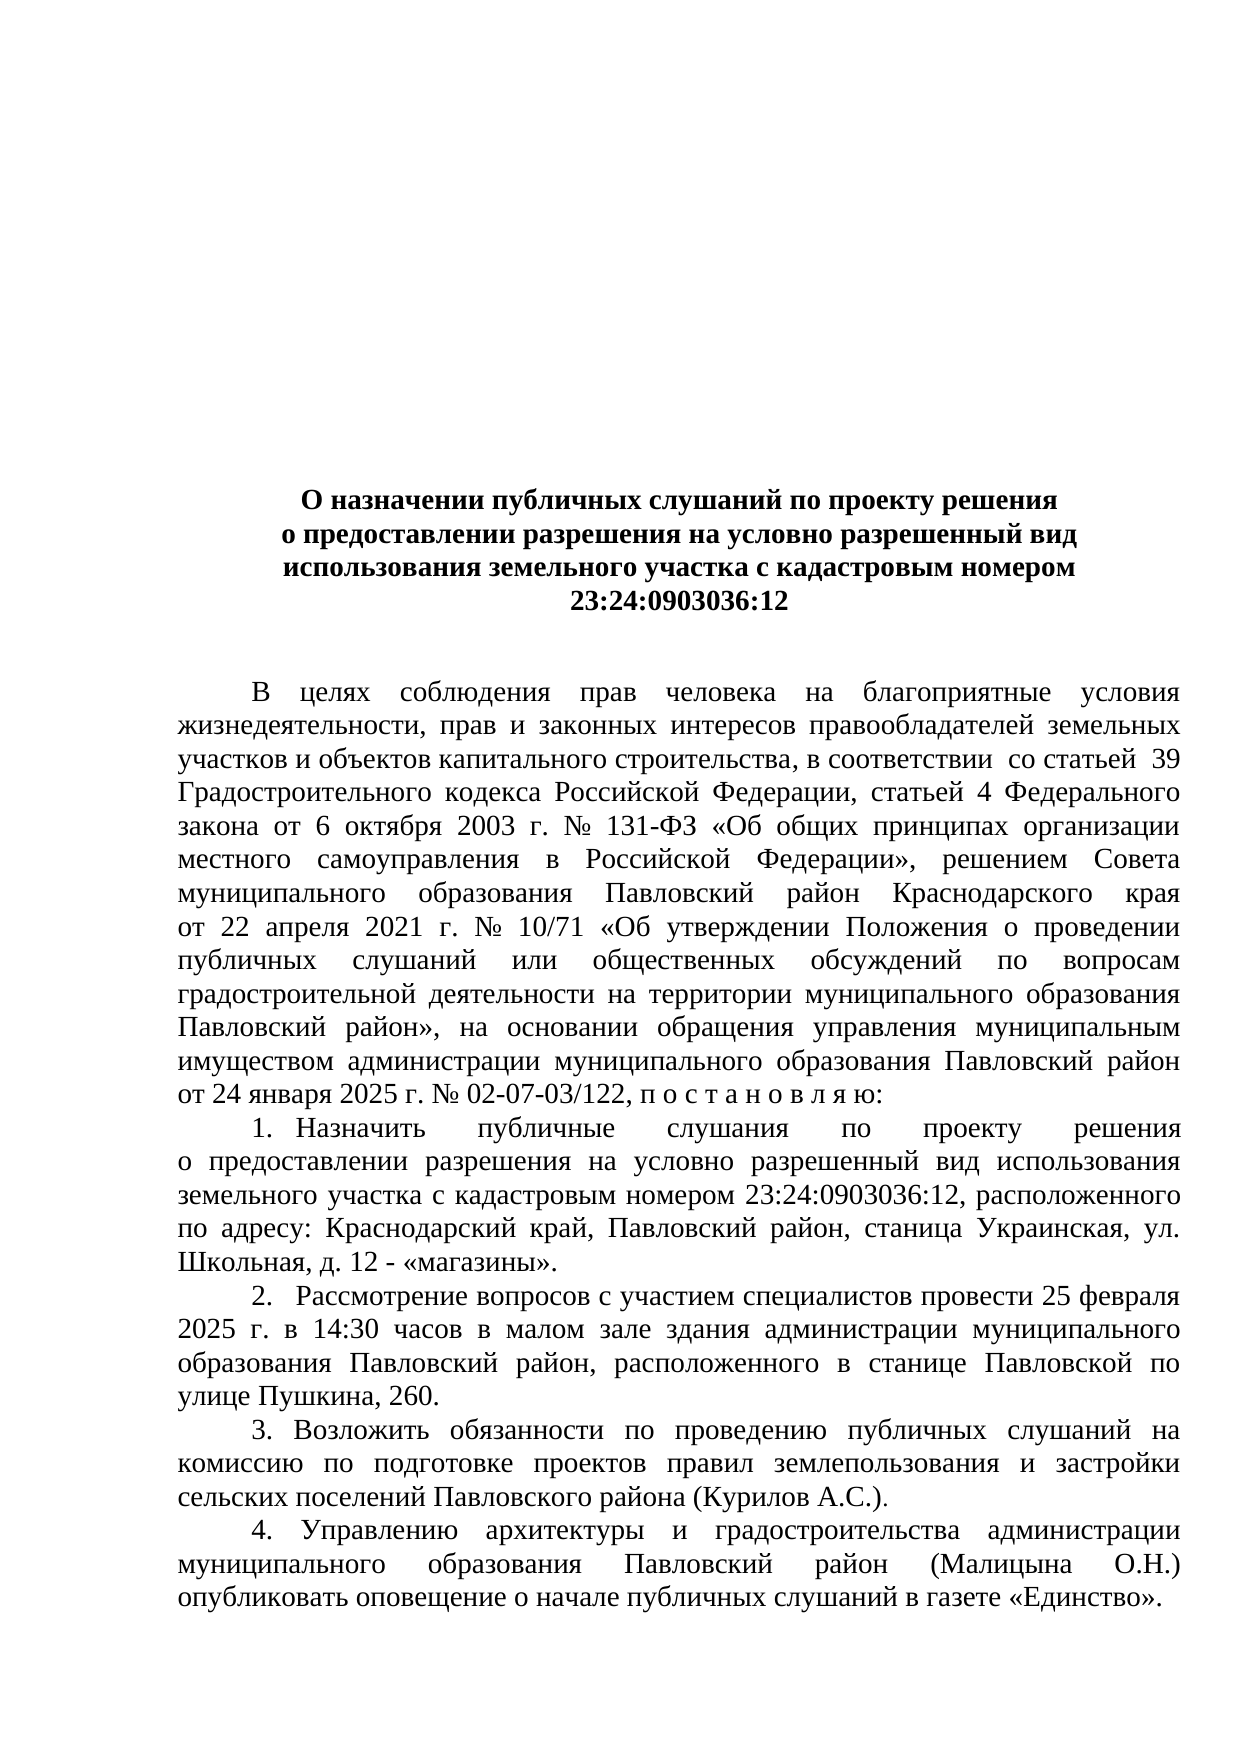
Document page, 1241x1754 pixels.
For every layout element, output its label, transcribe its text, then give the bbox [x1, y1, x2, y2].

text В целях соблюдения прав человека на благоприятные условия жизнедеятельности, прав и законных интересов правообладателей земельных участков и объектов капитального строительства, в соответствии со статьей 39 Градостроительного кодекса Российской Федерации, статьей 4 Федерального закона от 6 октября 2003 г. № 131-ФЗ «Об общих принципах организации местного самоуправления в Российской Федерации», решением Совета муниципального образования Павловский район Краснодарского края от 22 апреля 2021 г. № 10/71 «Об утверждении Положения о проведении публичных слушаний или общественных обсуждений по вопросам градостроительной деятельности на территории муниципального образования Павловский район», на основании обращения управления муниципальным имуществом администрации муниципального образования Павловский район от 24 января 2025 г. № 02-07-03/122, п о с т а н о в л я ю: [177, 741, 1181, 1110]
list Рассмотрение вопросов с участием специалистов провести 25 февраля 2025 г. в 14:30 часов в малом зале здания администрации муниципального образования Павловский район, расположенного в станице Павловской по улице Пушкина, 260. [177, 1278, 1181, 1412]
text 4. Управлению архитектуры и градостроительства администрации муниципального образования Павловский район (Малицына О.Н.) опубликовать оповещение о начале публичных слушаний в газете «Единство». [177, 1512, 1181, 1613]
text 3. Возложить обязанности по проведению публичных слушаний на комиссию по подготовке проектов правил землепользования и застройки сельских поселений Павловского района (Курилов А.С.). [177, 1412, 1181, 1512]
subtitle о предоставлении разрешения на условно разрешенный вид [177, 516, 1181, 549]
subtitle О назначении публичных слушаний по проекту решения [177, 482, 1181, 516]
list Назначить публичные слушания по проекту решения о предоставлении разрешения на условно разрешенный вид использования земельного участка с кадастровым номером 23:24:0903036:12, расположенного по адресу: Краснодарский край, Павловский район, станица Украинская, ул. Школьная, д. 12 - «магазины». [177, 1110, 1181, 1278]
subtitle использования земельного участка с кадастровым номером 23:24:0903036:12 [177, 549, 1181, 616]
